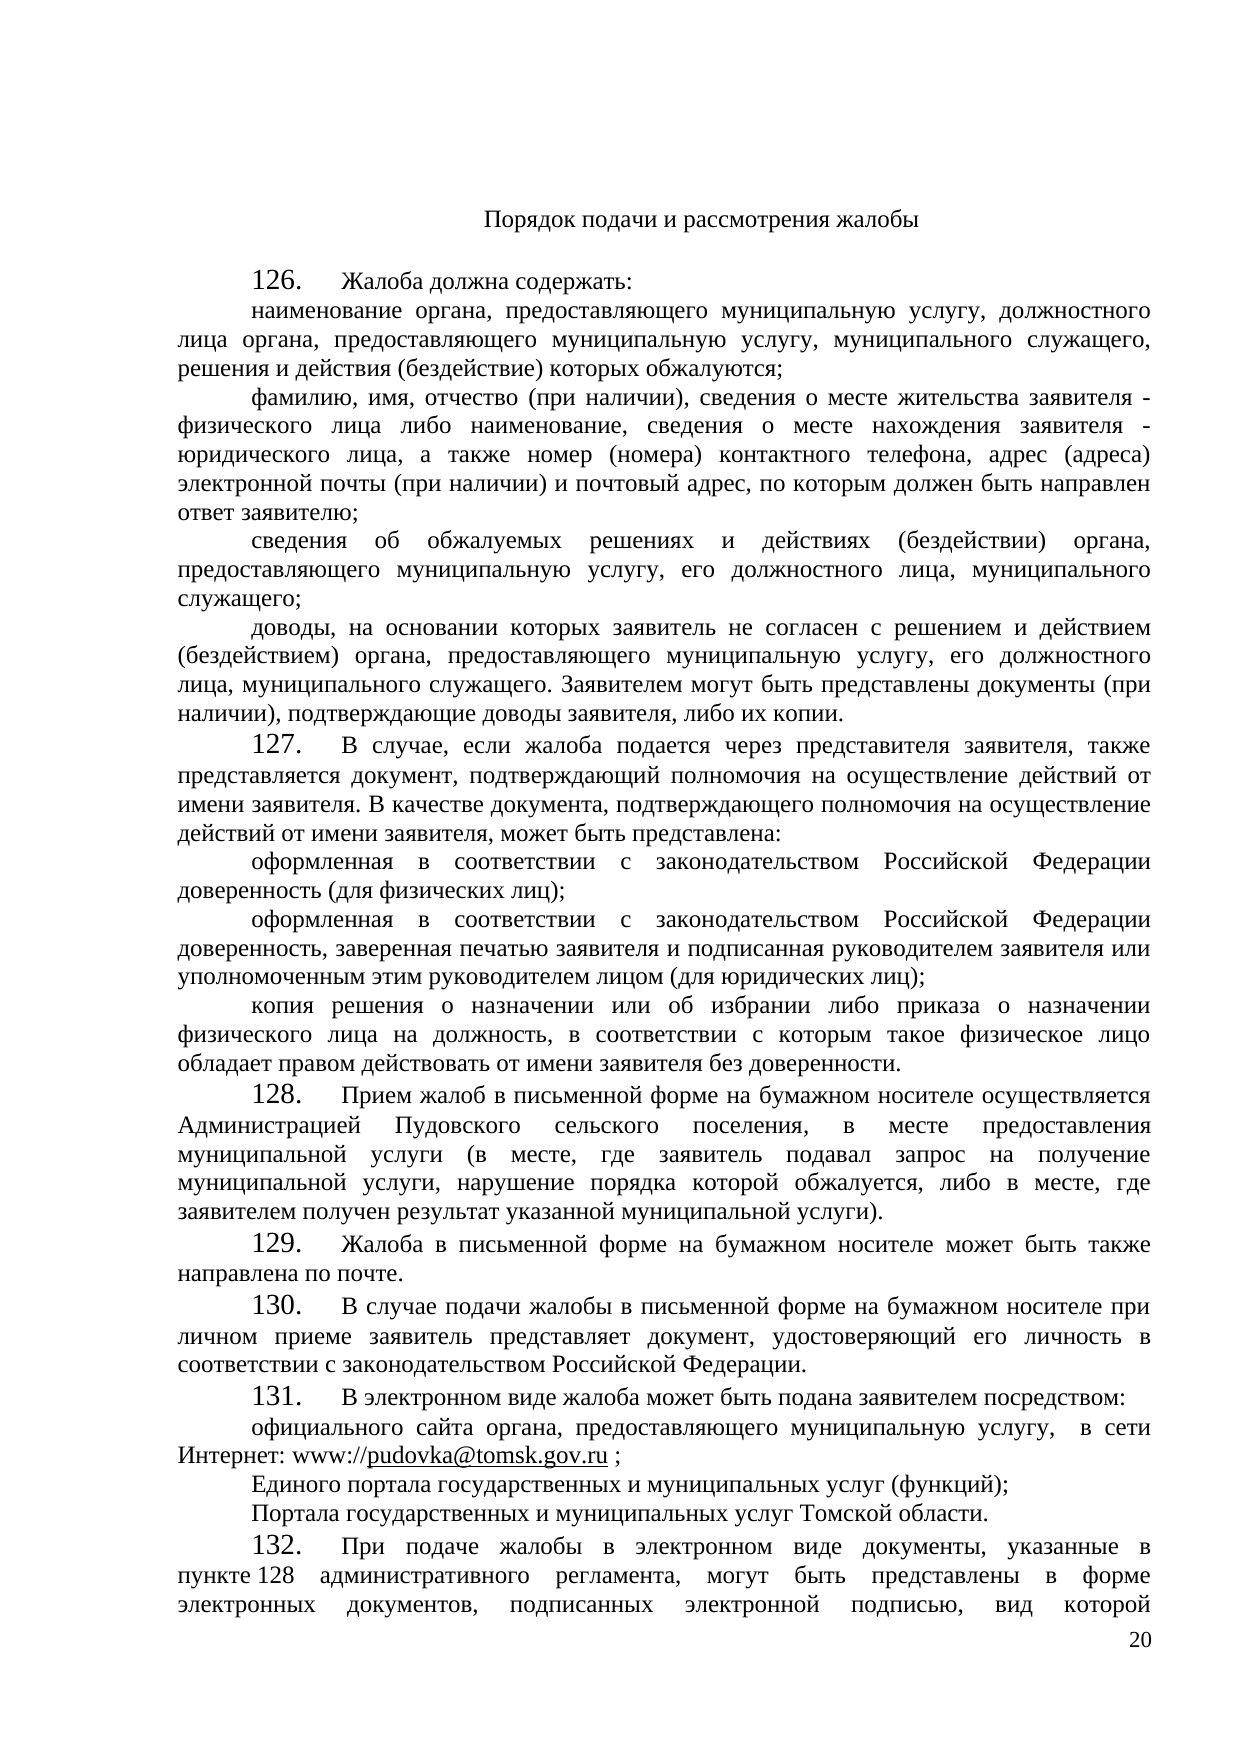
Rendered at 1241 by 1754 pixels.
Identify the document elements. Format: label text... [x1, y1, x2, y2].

text оформленная в соответствии с законодательством Российской Федерации доверенность, заверенная печатью заявителя и подписанная руководителем заявителя или уполномоченным этим руководителем лицом (для юридических лиц); [177, 904, 1152, 990]
text сведения об обжалуемых решениях и действиях (бездействии) органа, предоставляющего муниципальную услугу, его должностного лица, муниципального служащего; [177, 525, 1152, 612]
list Жалоба должна содержать: [177, 262, 1152, 295]
list Жалоба в письменной форме на бумажном носителе может быть также направлена по почте. [177, 1225, 1152, 1287]
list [177, 1527, 1152, 1618]
text копия решения о назначении или об избрании либо приказа о назначении физического лица на должность, в соответствии с которым такое физическое лицо обладает правом действовать от имени заявителя без доверенности. [177, 990, 1152, 1076]
text официального сайта органа, предоставляющего муниципальную услугу, в сети Интернет: www://pudovka@tomsk.gov.ru ; [177, 1412, 1152, 1469]
list В случае подачи жалобы в письменной форме на бумажном носителе при личном приеме заявитель представляет документ, удостоверяющий его личность в соответствии с законодательством Российской Федерации. [177, 1287, 1152, 1378]
text наименование органа, предоставляющего муниципальную услугу, должностного лица органа, предоставляющего муниципальную услугу, муниципального служащего, решения и действия (бездействие) которых обжалуются; [177, 295, 1152, 382]
text оформленная в соответствии с законодательством Российской Федерации доверенность (для физических лиц); [177, 846, 1152, 904]
list Прием жалоб в письменной форме на бумажном носителе осуществляется Администрацией Пудовского сельского поселения, в месте предоставления муниципальной услуги (в месте, где заявитель подавал запрос на получение муниципальной услуги, нарушение порядка которой обжалуется, либо в месте, где заявителем получен результат указанной муниципальной услуги). [177, 1076, 1152, 1225]
list В случае, если жалоба подается через представителя заявителя, также представляется документ, подтверждающий полномочия на осуществление действий от имени заявителя. В качестве документа, подтверждающего полномочия на осуществление действий от имени заявителя, может быть представлена: [177, 727, 1152, 846]
text Порядок подачи и рассмотрения жалобы [177, 204, 1152, 233]
text Портала государственных и муниципальных услуг Томской области. [177, 1498, 1152, 1527]
text Единого портала государственных и муниципальных услуг (функций); [177, 1469, 1152, 1498]
text фамилию, имя, отчество (при наличии), сведения о месте жительства заявителя - физического лица либо наименование, сведения о месте нахождения заявителя - юридического лица, а также номер (номера) контактного телефона, адрес (адреса) электронной почты (при наличии) и почтовый адрес, по которым должен быть направлен ответ заявителю; [177, 382, 1152, 525]
text доводы, на основании которых заявитель не согласен с решением и действием (бездействием) органа, предоставляющего муниципальную услугу, его должностного лица, муниципального служащего. Заявителем могут быть представлены документы (при наличии), подтверждающие доводы заявителя, либо их копии. [177, 612, 1152, 727]
list В электронном виде жалоба может быть подана заявителем посредством: [177, 1378, 1152, 1412]
